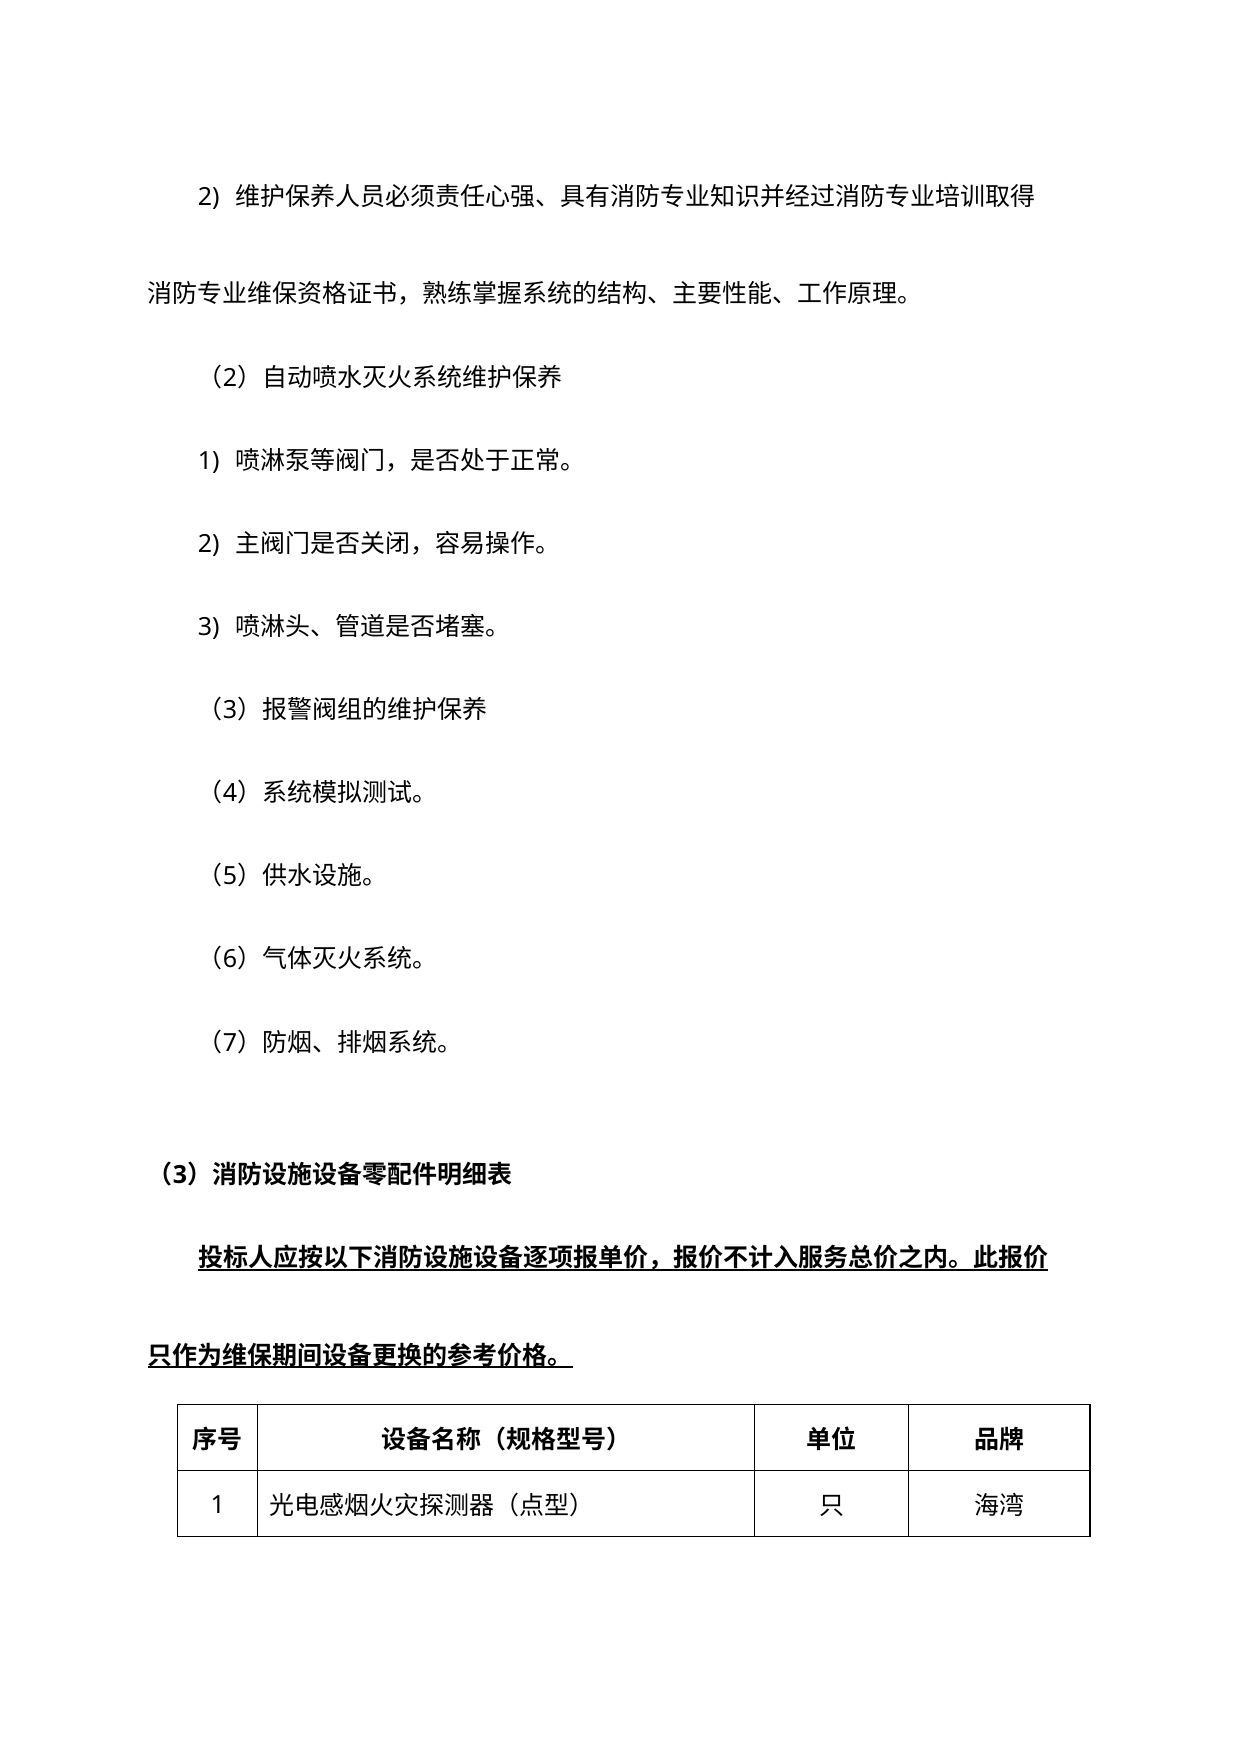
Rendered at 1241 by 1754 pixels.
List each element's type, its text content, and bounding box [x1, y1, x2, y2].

text 2) 主阀门是否关闭，容易操作。 [148, 509, 1053, 574]
table_cell 海湾 [909, 1471, 1089, 1536]
text （3）消防设施设备零配件明细表 [148, 1140, 1053, 1205]
text 1) 喷淋泵等阀门，是否处于正常。 [148, 426, 1053, 491]
table_header 单位 [755, 1405, 908, 1470]
text （6）气体灭火系统。 [148, 924, 1053, 989]
table_cell 光电感烟火灾探测器（点型） [258, 1471, 754, 1536]
text （7）防烟、排烟系统。 [148, 1008, 1053, 1073]
text 投标人应按以下消防设施设备逐项报单价，报价不计入服务总价之内。此报价只作为维保期间设备更换的参考价格。 [148, 1223, 1053, 1386]
table_cell 1 [178, 1471, 257, 1536]
table_header 设备名称（规格型号） [258, 1405, 754, 1470]
table_header 序号 [178, 1405, 257, 1470]
text 2) 维护保养人员必须责任心强、具有消防专业知识并经过消防专业培训取得消防专业维保资格证书，熟练掌握系统的结构、主要性能、工作原理。 [148, 162, 1053, 324]
table_cell 只 [755, 1471, 908, 1536]
text （5）供水设施。 [148, 841, 1053, 906]
text （2）自动喷水灭火系统维护保养 [148, 343, 1053, 408]
text 3) 喷淋头、管道是否堵塞。 [148, 592, 1053, 657]
text （4）系统模拟测试。 [148, 758, 1053, 823]
table_header 品牌 [909, 1405, 1089, 1470]
text （3）报警阀组的维护保养 [148, 675, 1053, 740]
